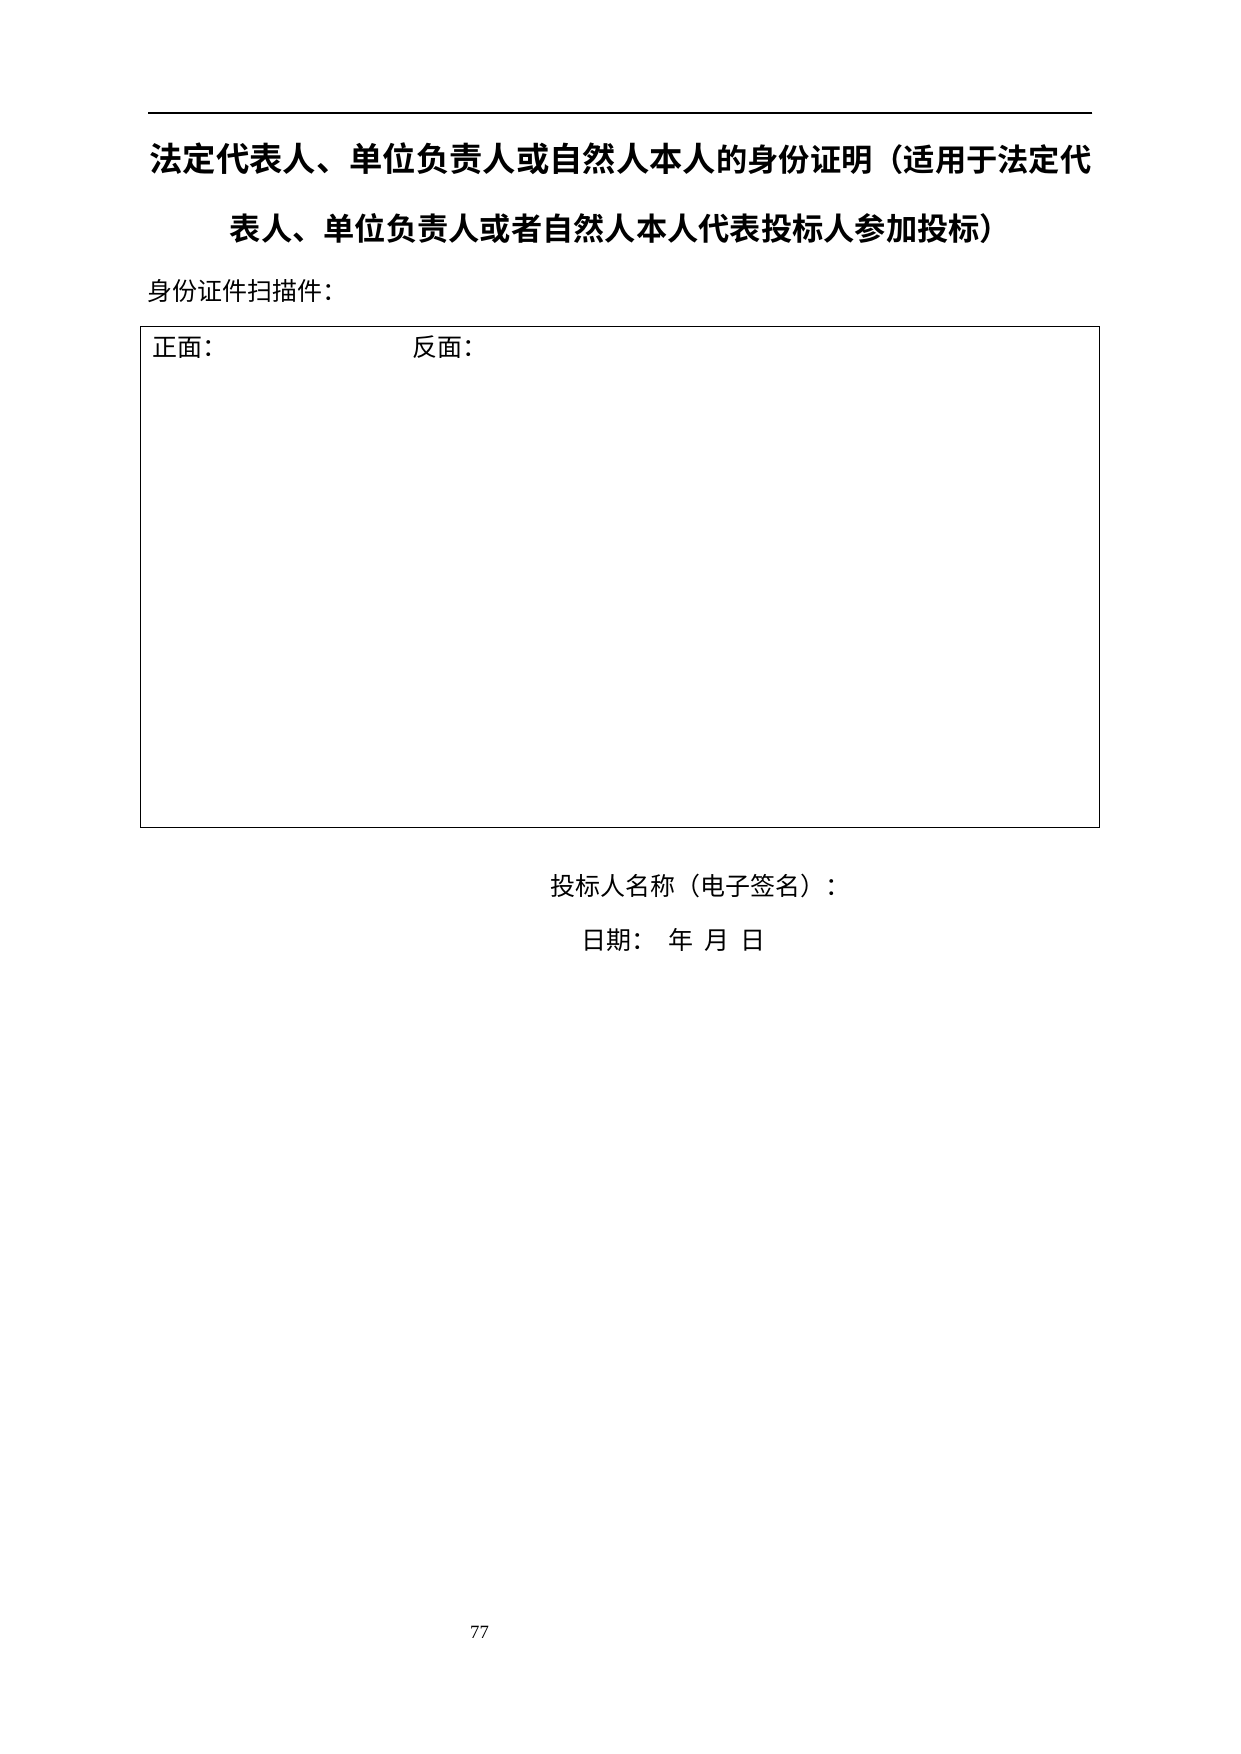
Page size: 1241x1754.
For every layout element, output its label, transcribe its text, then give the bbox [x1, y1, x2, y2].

text 身份证件扫描件： [148, 272, 1092, 308]
table_header 正面： 反面： [141, 327, 1099, 827]
text 日期： 年 月 日 [148, 920, 1092, 957]
text 法定代表人、单位负责人或自然人本人的身份证明（适用于法定代表人、单位负责人或者自然人本人代表投标人参加投标） [148, 133, 1092, 249]
text 投标人名称（电子签名）： [148, 866, 1092, 902]
